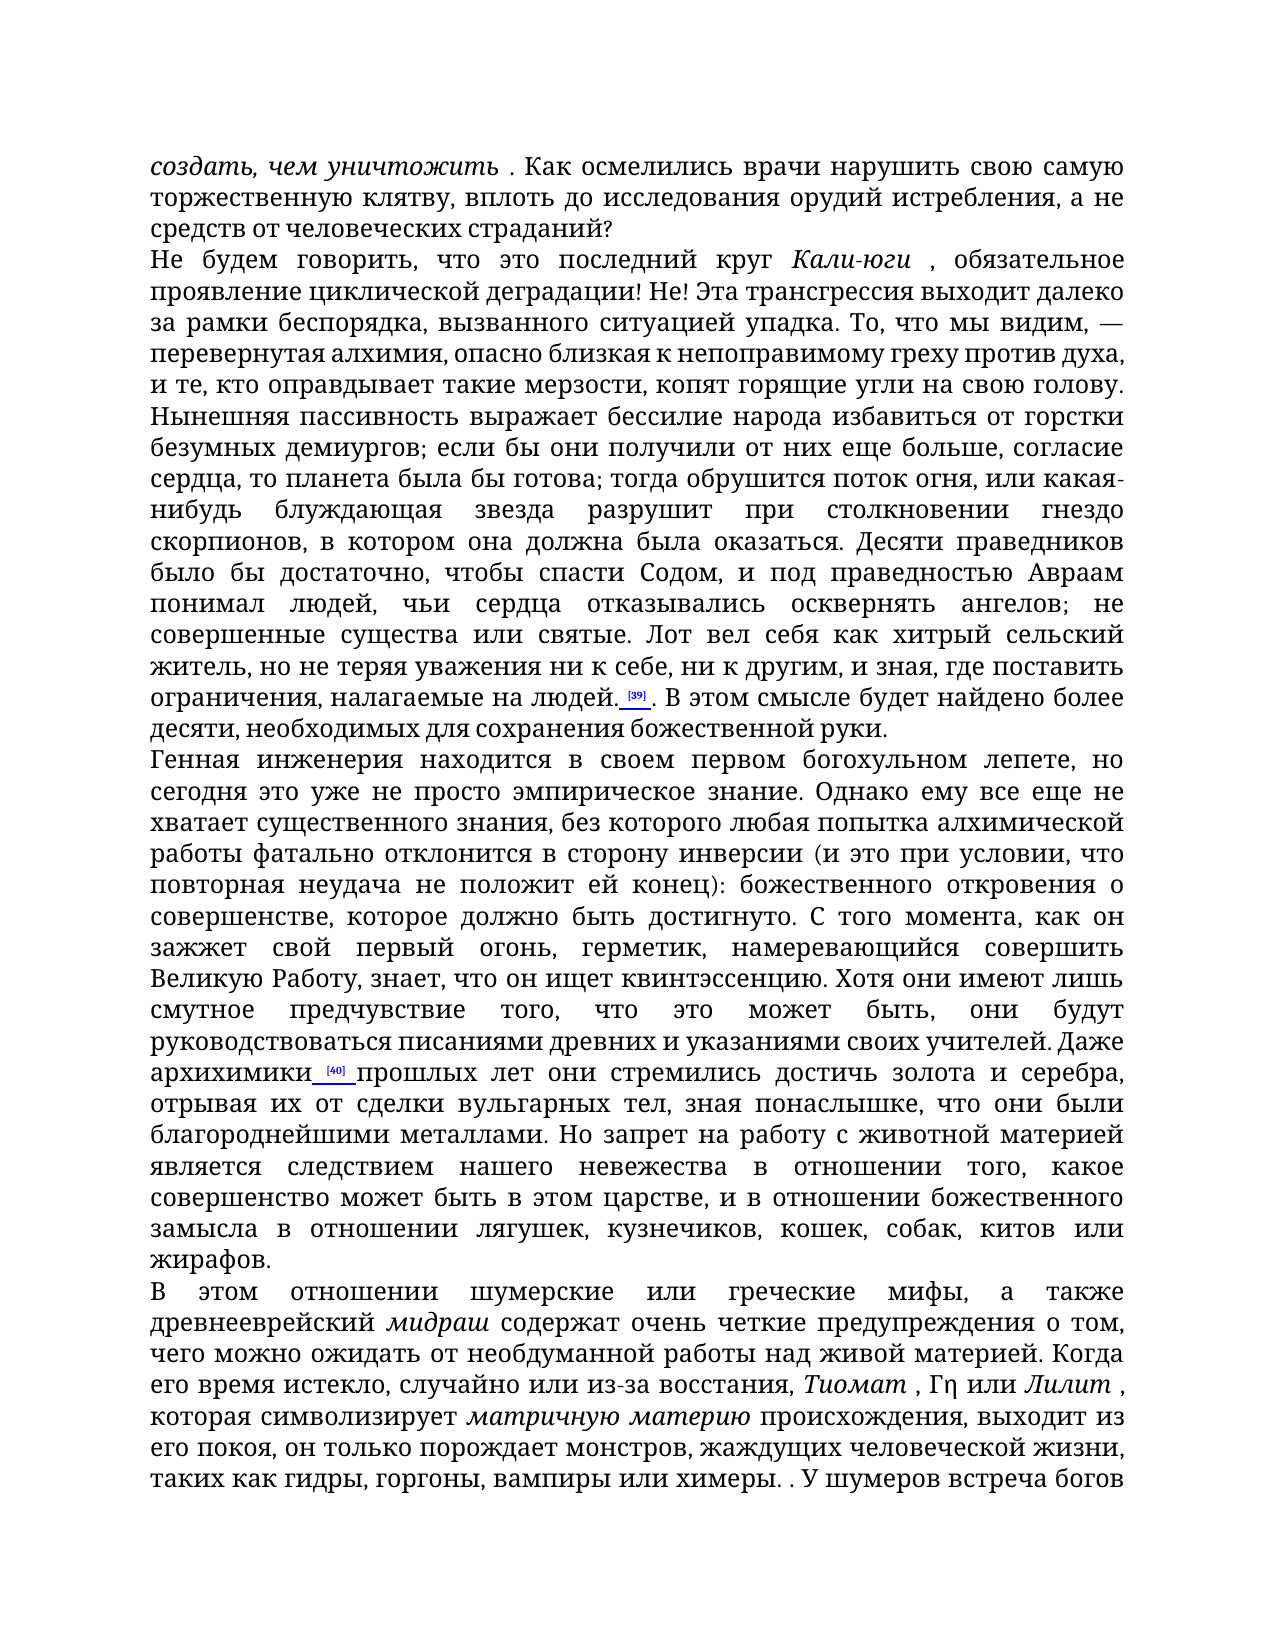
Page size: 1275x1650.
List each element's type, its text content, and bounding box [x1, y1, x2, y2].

text Генная инженерия находится в своем первом богохульном лепете, но сегодня это уже не просто эмпирическое знание. Однако ему все еще не хватает существенного знания, без которого любая попытка алхимической работы фатально отклонится в сторону инверсии (и это при условии, что повторная неудача не положит ей конец): божественного откровения о совершенстве, которое должно быть достигнуто. С того момента, как он зажжет свой первый огонь, герметик, намеревающийся совершить Великую Работу, знает, что он ищет квинтэссенцию. Хотя они имеют лишь смутное предчувствие того, что это может быть, они будут руководствоваться писаниями древних и указаниями своих учителей. Даже архихимики [40] прошлых лет они стремились достичь золота и серебра, отрывая их от сделки вульгарных тел, зная понаслышке, что они были благороднейшими металлами. Но запрет на работу с животной материей является следствием нашего невежества в отношении того, какое совершенство может быть в этом царстве, и в отношении божественного замысла в отношении лягушек, кузнечиков, кошек, собак, китов или жирафов. [150, 744, 1125, 1275]
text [150, 150, 1125, 244]
text Не будем говорить, что это последний круг Кали-юги , обязательное проявление циклической деградации! Не! Эта трансгрессия выходит далеко за рамки беспорядка, вызванного ситуацией упадка. То, что мы видим, — перевернутая алхимия, опасно близкая к непоправимому греху против духа, и те, кто оправдывает такие мерзости, копят горящие угли на свою голову. Нынешняя пассивность выражает бессилие народа избавиться от горстки безумных демиургов; если бы они получили от них еще больше, согласие сердца, то планета была бы готова; тогда обрушится поток огня, или какая-нибудь блуждающая звезда разрушит при столкновении гнездо скорпионов, в котором она должна была оказаться. Десяти праведников было бы достаточно, чтобы спасти Содом, и под праведностью Авраам понимал людей, чьи сердца отказывались осквернять ангелов; не совершенные существа или святые. Лот вел себя как хитрый сельский житель, но не теряя уважения ни к себе, ни к другим, и зная, где поставить ограничения, налагаемые на людей. [39] . В этом смысле будет найдено более десяти, необходимых для сохранения божественной руки. [150, 244, 1125, 744]
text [150, 1275, 1125, 1494]
